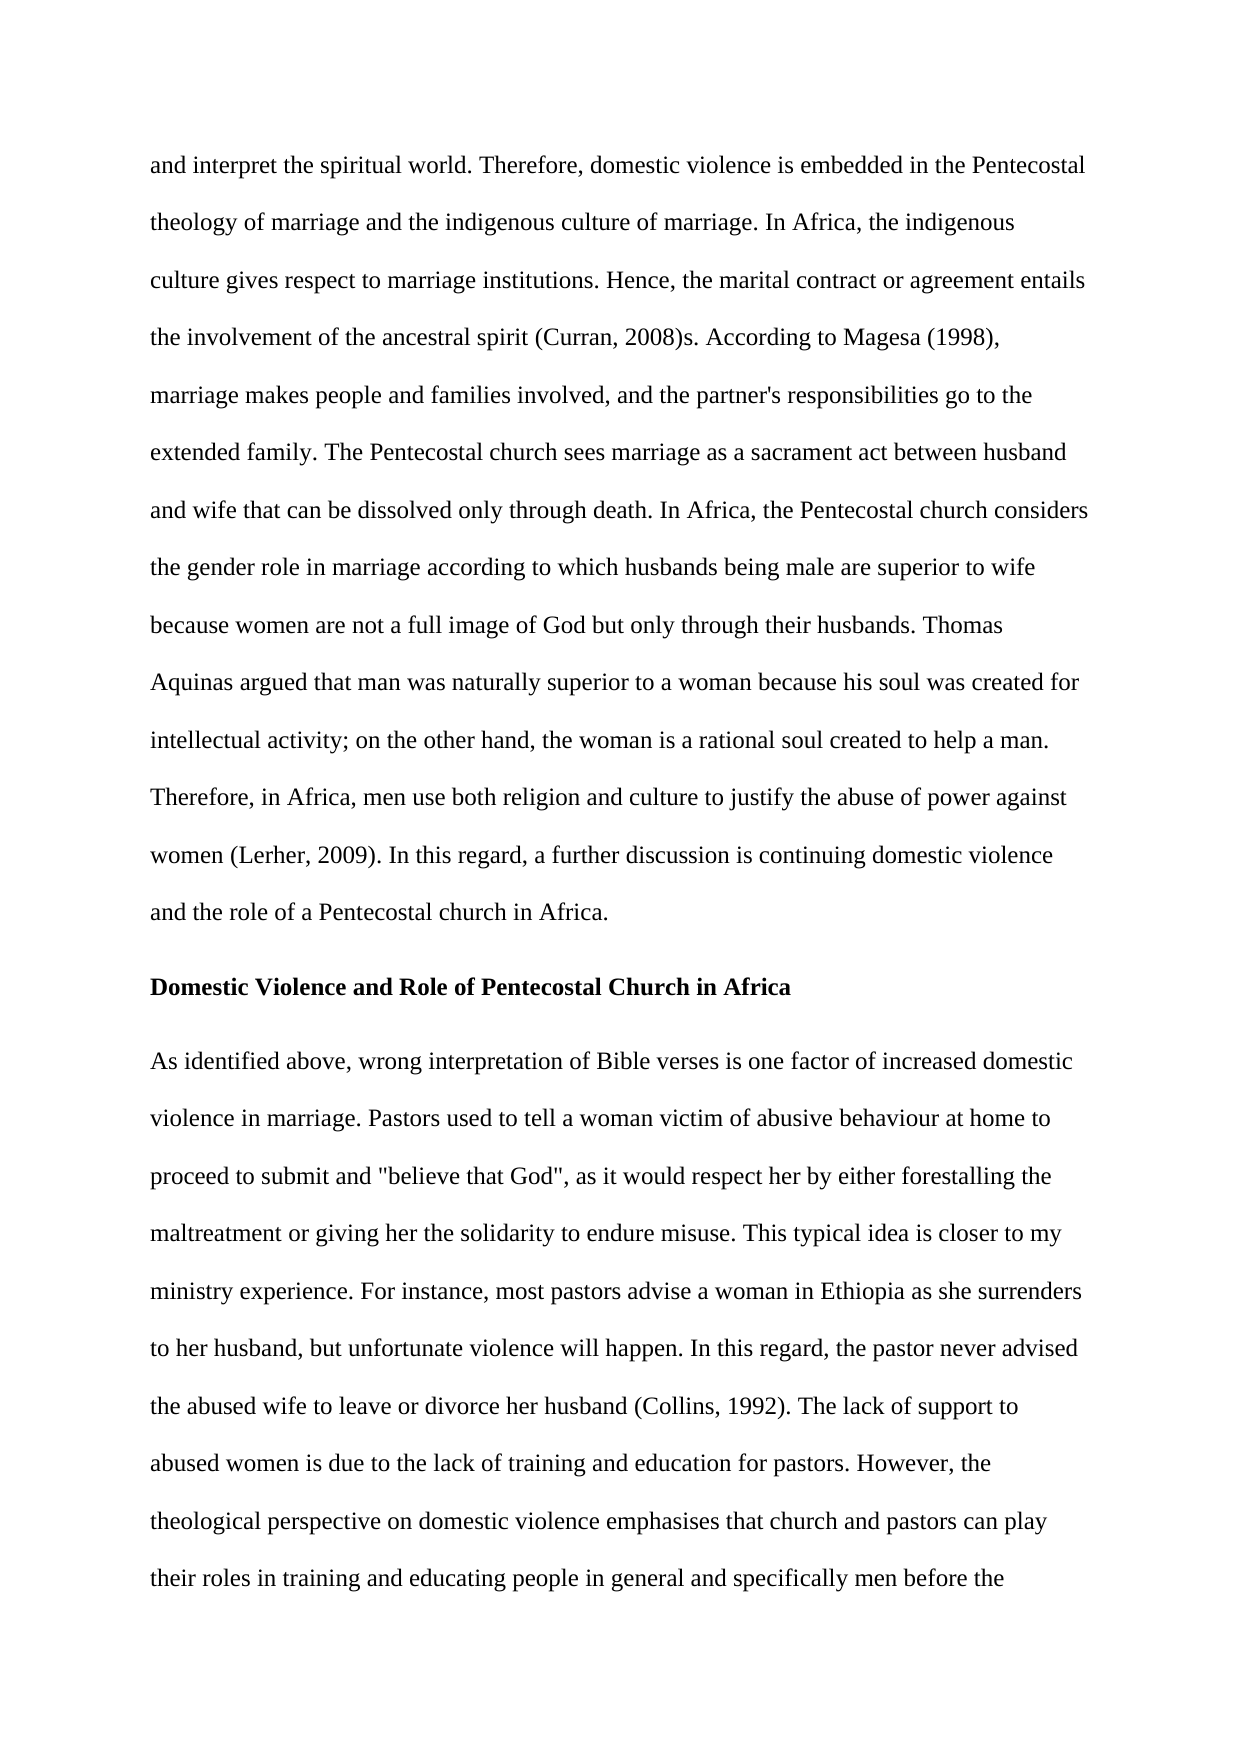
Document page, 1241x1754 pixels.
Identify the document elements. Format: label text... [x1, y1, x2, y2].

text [150, 150, 1090, 926]
text Domestic Violence and Role of Pentecostal Church in Africa [150, 972, 1090, 1000]
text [150, 1046, 1090, 1592]
